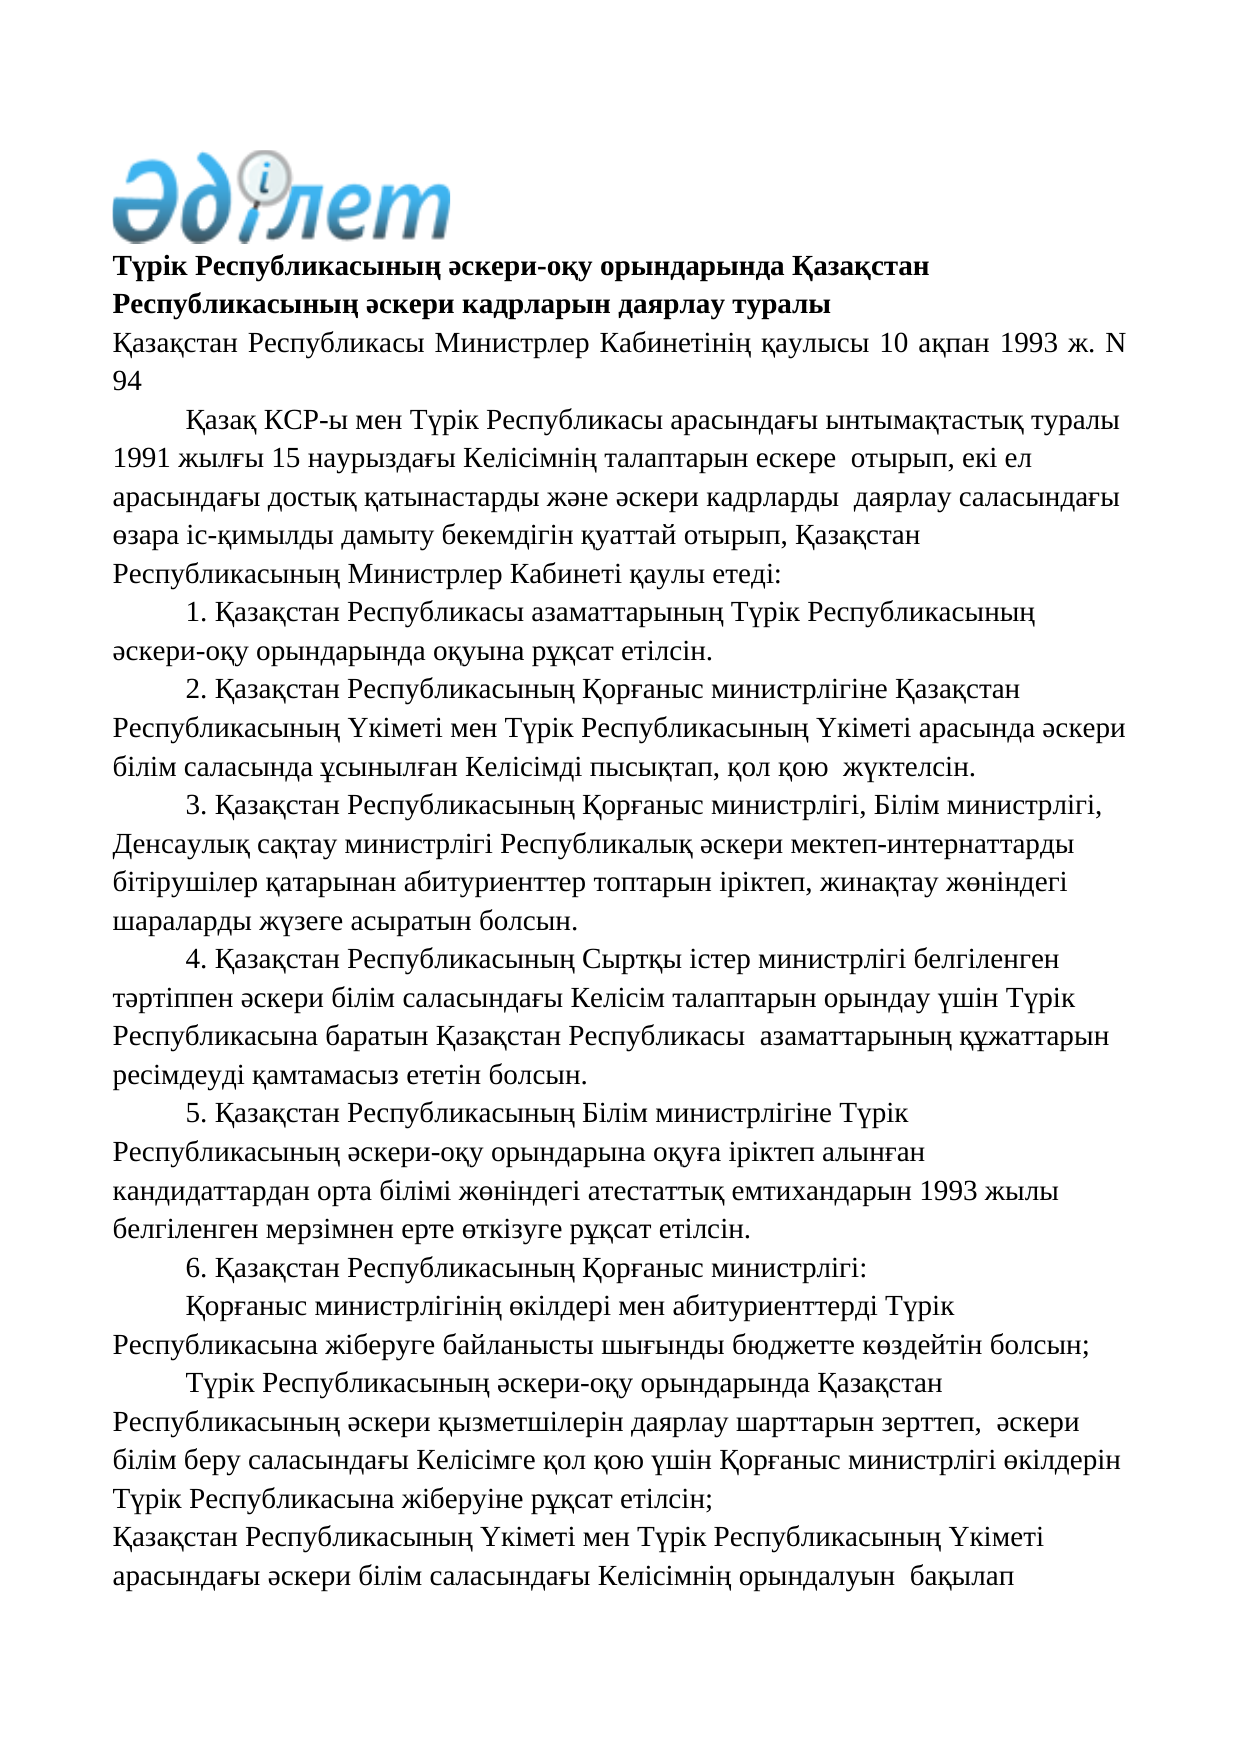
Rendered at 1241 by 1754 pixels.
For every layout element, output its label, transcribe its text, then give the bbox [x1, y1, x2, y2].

text Қазақ КСР-ы мен Түрiк Республикасы арасындағы ынтымақтастық туралы 1991 жылғы 15 наурыздағы Келiсiмнiң талаптарын ескере отырып, екi ел арасындағы достық қатынастарды және әскери кадрларды даярлау саласындағы өзара iс-қимылды дамыту бекемдiгiн қуаттай отырып, Қазақстан Республикасының Министрлер Кабинетi қаулы етедi: 1. Қазақстан Республикасы азаматтарының Түрiк Республикасының әскери-оқу орындарында оқуына рұқсат етiлсiн. 2. Қазақстан Республикасының Қорғаныс министрлiгiне Қазақстан Республикасының Үкiметi мен Түрiк Республикасының Үкiметi арасында әскери бiлiм саласында ұсынылған Келiсiмдi пысықтап, қол қою жүктелсiн. 3. Қазақстан Республикасының Қорғаныс министрлiгi, Бiлiм министрлiгi, Денсаулық сақтау министрлiгi Республикалық әскери мектеп-интернаттарды бiтiрушiлер қатарынан абитуриенттер топтарын iрiктеп, жинақтау жөнiндегi шараларды жүзеге асыратын болсын. 4. Қазақстан Республикасының Сыртқы iстер министрлiгi белгiленген тәртiппен әскери бiлiм саласындағы Келiсiм талаптарын орындау үшiн Түрiк Республикасына баратын Қазақстан Республикасы азаматтарының құжаттарын ресiмдеудi қамтамасыз ететiн болсын. 5. Қазақстан Республикасының Бiлiм министрлiгiне Түрiк Республикасының әскери-оқу орындарына оқуға iрiктеп алынған кандидаттардан орта бiлiмi жөнiндегi атестаттық емтихандарын 1993 жылы белгiленген мерзiмнен ерте өткiзуге рұқсат етiлсiн. 6. Қазақстан Республикасының Қорғаныс министрлiгi: Қорғаныс министрлiгiнiң өкiлдерi мен абитуриенттердi Түрiк Республикасына жiберуге байланысты шығынды бюджетте көздейтiн болсын; Түрiк Республикасының әскери-оқу орындарында Қазақстан Республикасының әскери қызметшiлерiн даярлау шарттарын зерттеп, әскери бiлiм беру саласындағы Келiсiмге қол қою үшiн Қорғаныс министрлiгi өкiлдерiн Түрiк Республикасына жiберуiне рұқсат етiлсiн; [112, 402, 1128, 1514]
text Түрiк Республикасының әскери-оқу орындарында Қазақстан Республикасының әскери кадрларын даярлау туралы [112, 248, 1128, 320]
text Қазақстан Республикасы Министрлер Кабинетiнiң қаулысы 10 ақпан 1993 ж. N 94 [112, 325, 1128, 397]
picture [112, 150, 451, 244]
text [112, 1519, 1128, 1592]
